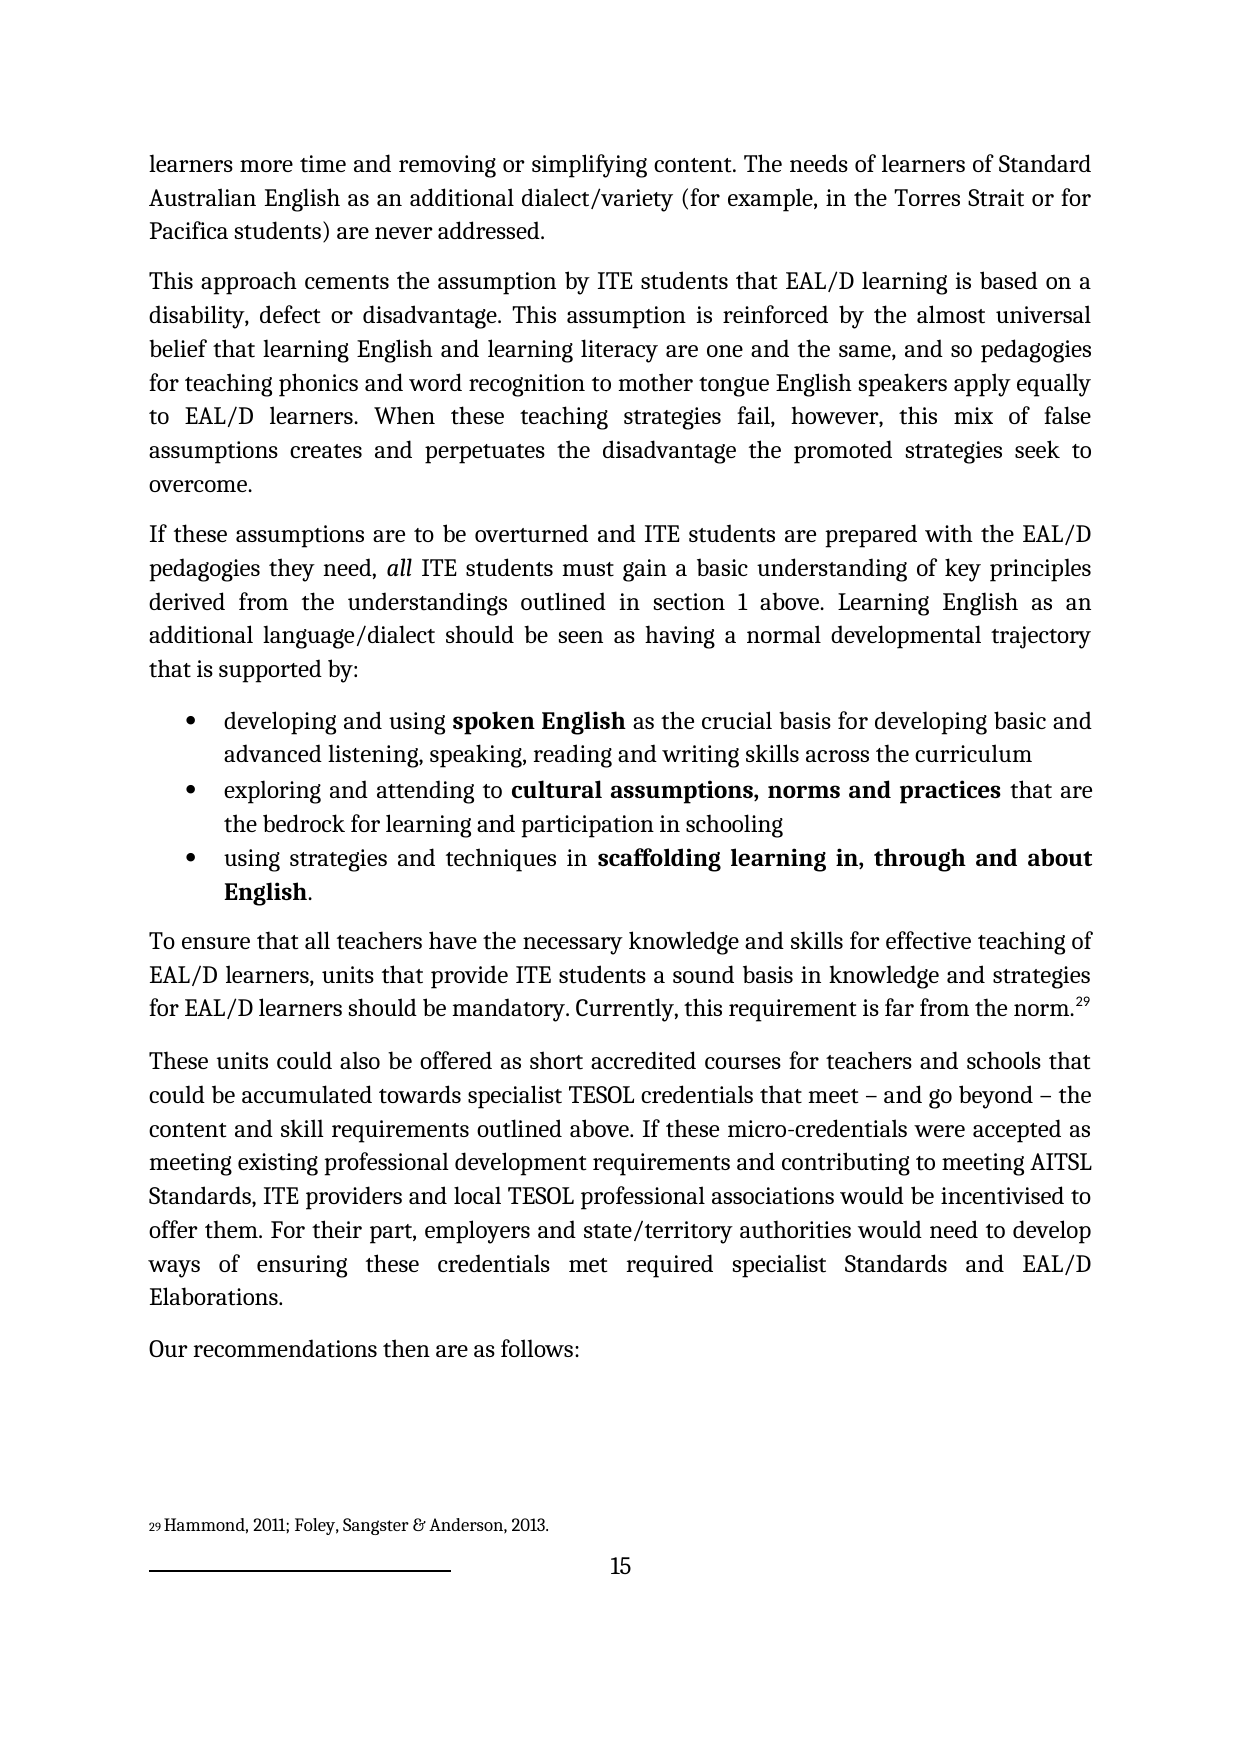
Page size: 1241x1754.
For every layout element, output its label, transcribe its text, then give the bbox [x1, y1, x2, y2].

text To ensure that all teachers have the necessary knowledge and skills for effective teaching of EAL/D learners, units that provide ITE students a sound basis in knowledge and strategies for EAL/D learners should be mandatory. Currently, this requirement is far from the norm.29 [149, 922, 1093, 1023]
text Our recommendations then are as follows: [149, 1336, 1093, 1363]
text These units could also be offered as short accredited courses for teachers and schools that could be accumulated towards specialist TESOL credentials that meet – and go beyond – the content and skill requirements outlined above. If these micro-credentials were accepted as meeting existing professional development requirements and contributing to meeting AITSL Standards, ITE providers and local TESOL professional associations would be incentivised to offer them. For their part, employers and state/territory authorities would need to develop ways of ensuring these credentials met required specialist Standards and EAL/D Elaborations. [149, 1042, 1093, 1312]
list using strategies and techniques in scaffolding learning in, through and about English. [186, 840, 1093, 907]
list exploring and attending to cultural assumptions, norms and practices that are the bedrock for learning and participation in schooling [186, 771, 1093, 839]
text If these assumptions are to be overturned and ITE students are prepared with the EAL/D pedagogies they need, all ITE students must gain a basic understanding of key principles derived from the understandings outlined in section 1 above. Learning English as an additional language/dialect should be seen as having a normal developmental trajectory that is supported by: [149, 516, 1093, 684]
text This approach cements the assumption by ITE students that EAL/D learning is based on a disability, defect or disadvantage. This assumption is reinforced by the almost universal belief that learning English and learning literacy are one and the same, and so pedagogies for teaching phonics and word recognition to mother tongue English speakers apply equally to EAL/D learners. When these teaching strategies fail, however, this mix of false assumptions creates and perpetuates the disadvantage the promoted strategies seek to overcome. [149, 263, 1093, 499]
list developing and using spoken English as the crucial basis for developing basic and advanced listening, speaking, reading and writing skills across the curriculum [186, 702, 1093, 770]
text learners more time and removing or simplifying content. The needs of learners of Standard Australian English as an additional dialect/variety (for example, in the Torres Strait or for Pacifica students) are never addressed. [149, 145, 1093, 246]
text 29 Hammond, 2011; Foley, Sangster & Anderson, 2013. [149, 1515, 1093, 1536]
text 15 [149, 1553, 1093, 1580]
